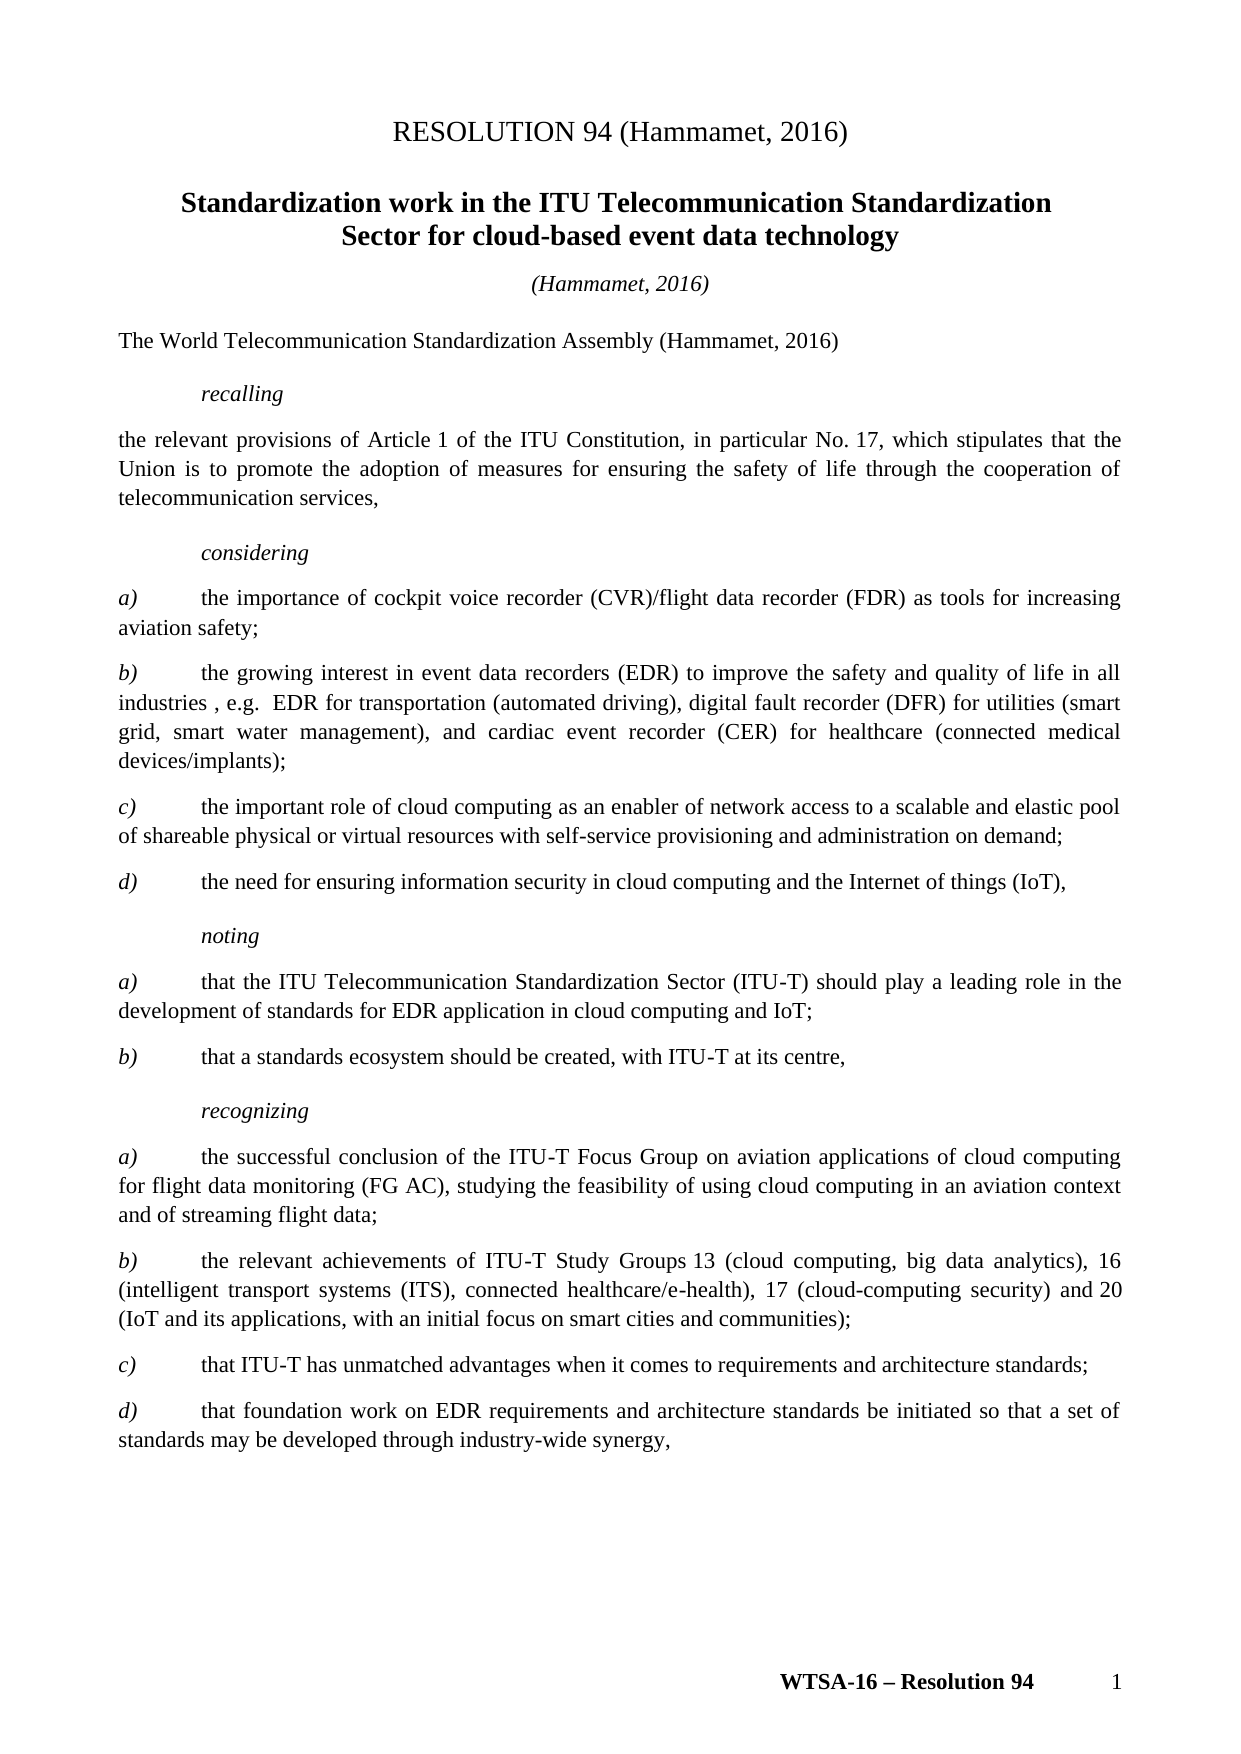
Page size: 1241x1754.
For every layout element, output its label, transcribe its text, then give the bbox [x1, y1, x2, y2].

text d) the need for ensuring information security in cloud computing and the Internet of things (IoT), [118, 866, 1122, 895]
text noting [201, 920, 1122, 949]
text d) that foundation work on EDR requirements and architecture standards be initiated so that a set of standards may be developed through industry-wide synergy, [118, 1395, 1122, 1453]
text b) the relevant achievements of ITU-T Study Groups 13 (cloud computing, big data analytics), 16 (intelligent transport systems (ITS), connected healthcare/e-health), 17 (cloud-computing security) and 20 (IoT and its applications, with an initial focus on smart cities and communities); [118, 1245, 1122, 1332]
text a) the importance of cockpit voice recorder (CVR)/flight data recorder (FDR) as tools for increasing aviation safety; [118, 582, 1122, 641]
text resolution 94 (Hammamet, 2016) [118, 118, 1122, 147]
text b) that a standards ecosystem should be created, with ITU-T at its centre, [118, 1041, 1122, 1070]
title The World Telecommunication Standardization Assembly (Hammamet, 2016) [118, 327, 1122, 353]
text b) the growing interest in event data recorders (EDR) to improve the safety and quality of life in all industries , e.g. EDR for transportation (automated driving), digital fault recorder (DFR) for utilities (smart grid, smart water management), and cardiac event recorder (CER) for healthcare (connected medical devices/implants); [118, 657, 1122, 774]
text c) that ITU-T has unmatched advantages when it comes to requirements and architecture standards; [118, 1349, 1122, 1378]
text a) the successful conclusion of the ITU-T Focus Group on aviation applications of cloud computing for flight data monitoring (FG AC), studying the feasibility of using cloud computing in an aviation context and of streaming flight data; [118, 1141, 1122, 1228]
text a) that the ITU Telecommunication Standardization Sector (ITU-T) should play a leading role in the development of standards for EDR application in cloud computing and IoT; [118, 966, 1122, 1024]
text the relevant provisions of Article 1 of the ITU Constitution, in particular No. 17, which stipulates that the Union is to promote the adoption of measures for ensuring the safety of life through the cooperation of telecommunication services, [118, 424, 1122, 512]
title Standardization work in the ITU Telecommunication Standardization Sector for cloud-based event data technology [118, 185, 1122, 252]
text considering [201, 537, 1122, 566]
text (Hammamet, 2016) [118, 268, 1122, 298]
text c) the important role of cloud computing as an enabler of network access to a scalable and elastic pool of shareable physical or virtual resources with self-service provisioning and administration on demand; [118, 791, 1122, 849]
text recalling [201, 378, 1122, 407]
text recognizing [201, 1095, 1122, 1124]
